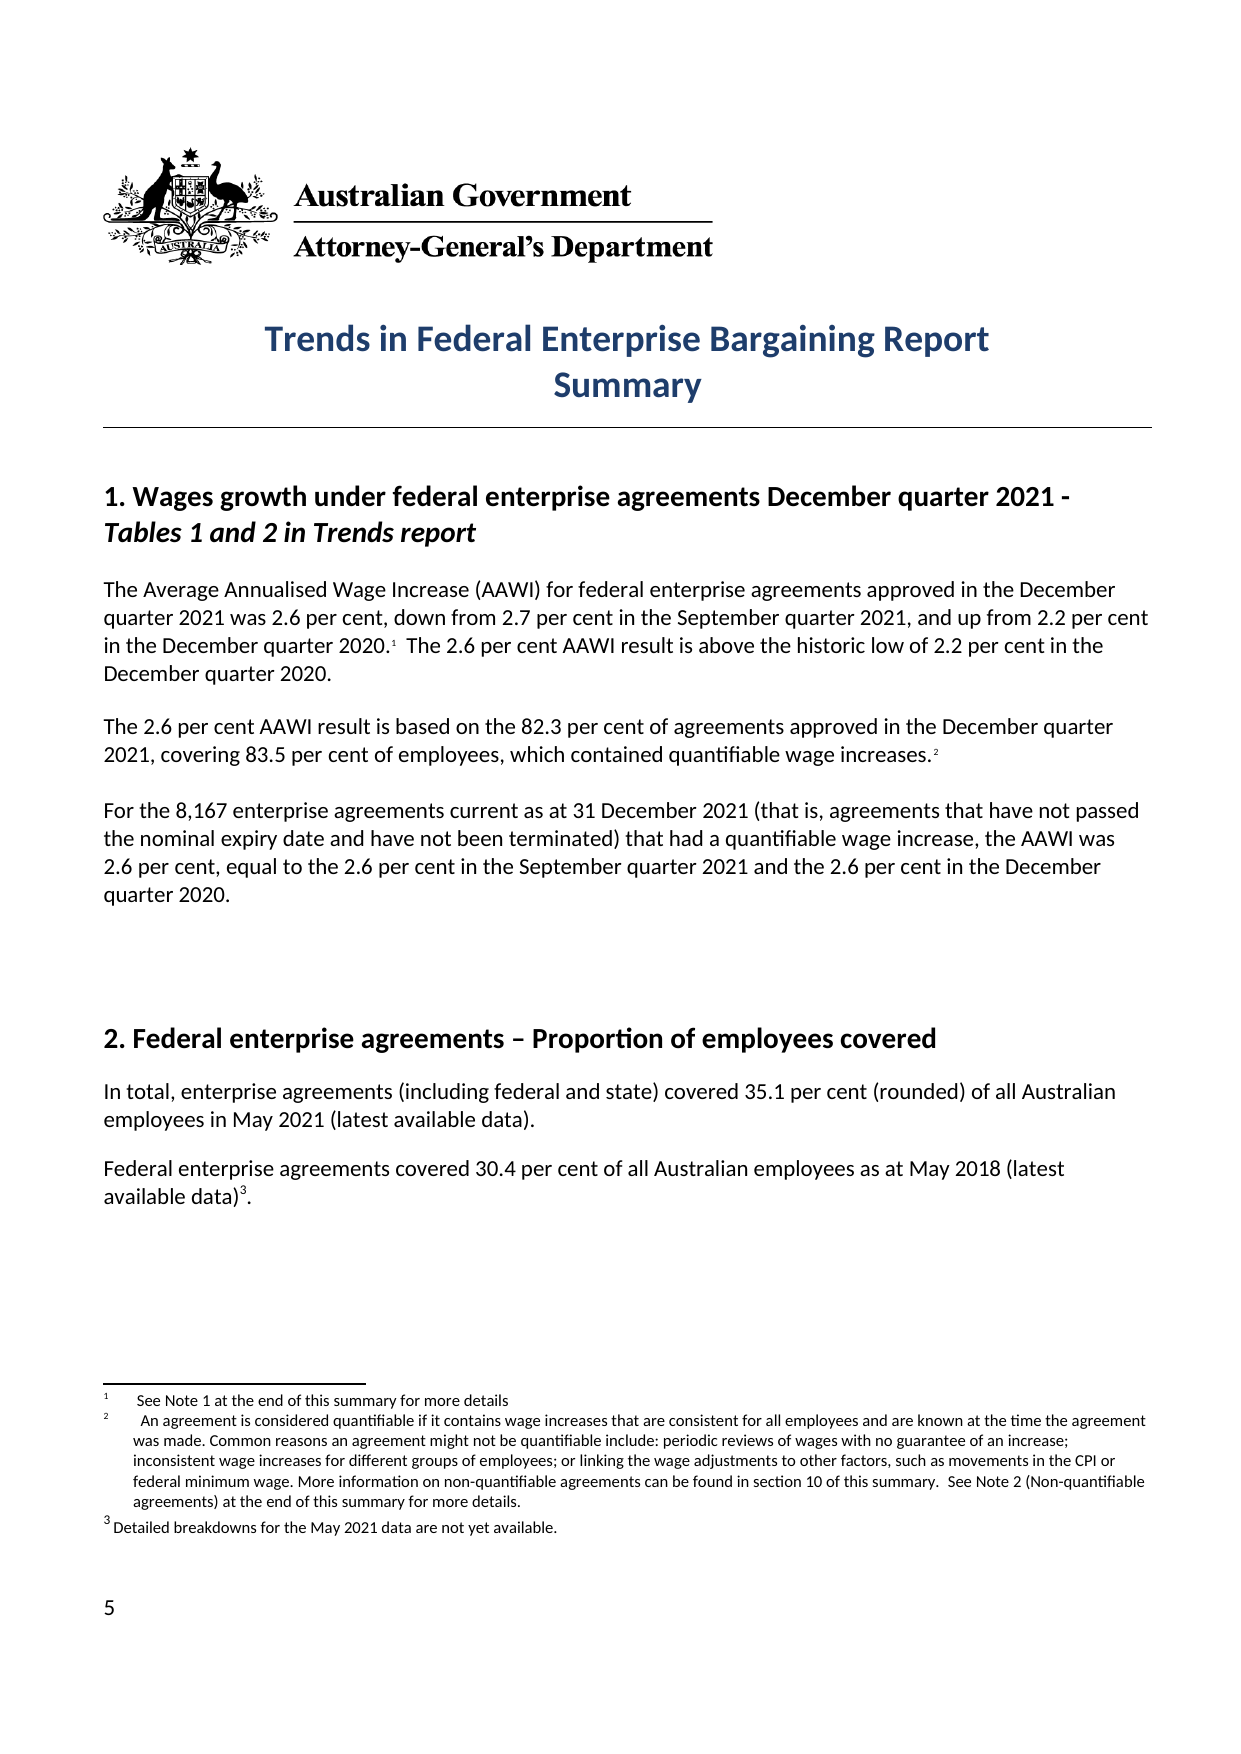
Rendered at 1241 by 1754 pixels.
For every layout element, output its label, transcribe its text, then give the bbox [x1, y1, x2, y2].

subtitle 1. Wages growth under federal enterprise agreements December quarter 2021 - Tables 1 and 2 in Trends report [103, 478, 1152, 550]
text The 2.6 per cent AAWI result is based on the 82.3 per cent of agreements approved in the December quarter 2021, covering 83.5 per cent of employees, which contained quantifiable wage increases. [103, 712, 1152, 768]
subtitle Trends in Federal Enterprise Bargaining Report Summary [103, 315, 1152, 427]
text The Average Annualised Wage Increase (AAWI) for federal enterprise agreements approved in the December quarter 2021 was 2.6 per cent, down from 2.7 per cent in the September quarter 2021, and up from 2.2 per cent in the December quarter 2020. The 2.6 per cent AAWI result is above the historic low of 2.2 per cent in the December quarter 2020. [103, 575, 1152, 687]
picture [103, 147, 713, 265]
subtitle In total, enterprise agreements (including federal and state) covered 35.1 per cent (rounded) of all Australian employees in May 2021 (latest available data). [103, 1077, 1152, 1133]
subtitle Federal enterprise agreements covered 30.4 per cent of all Australian employees as at May 2018 (latest available data)3. [103, 1154, 1152, 1210]
subtitle 2. Federal enterprise agreements – Proportion of employees covered [103, 1020, 1169, 1056]
text For the 8,167 enterprise agreements current as at 31 December 2021 (that is, agreements that have not passed the nominal expiry date and have not been terminated) that had a quantifiable wage increase, the AAWI was 2.6 per cent, equal to the 2.6 per cent in the September quarter 2021 and the 2.6 per cent in the December quarter 2020. [103, 796, 1152, 908]
